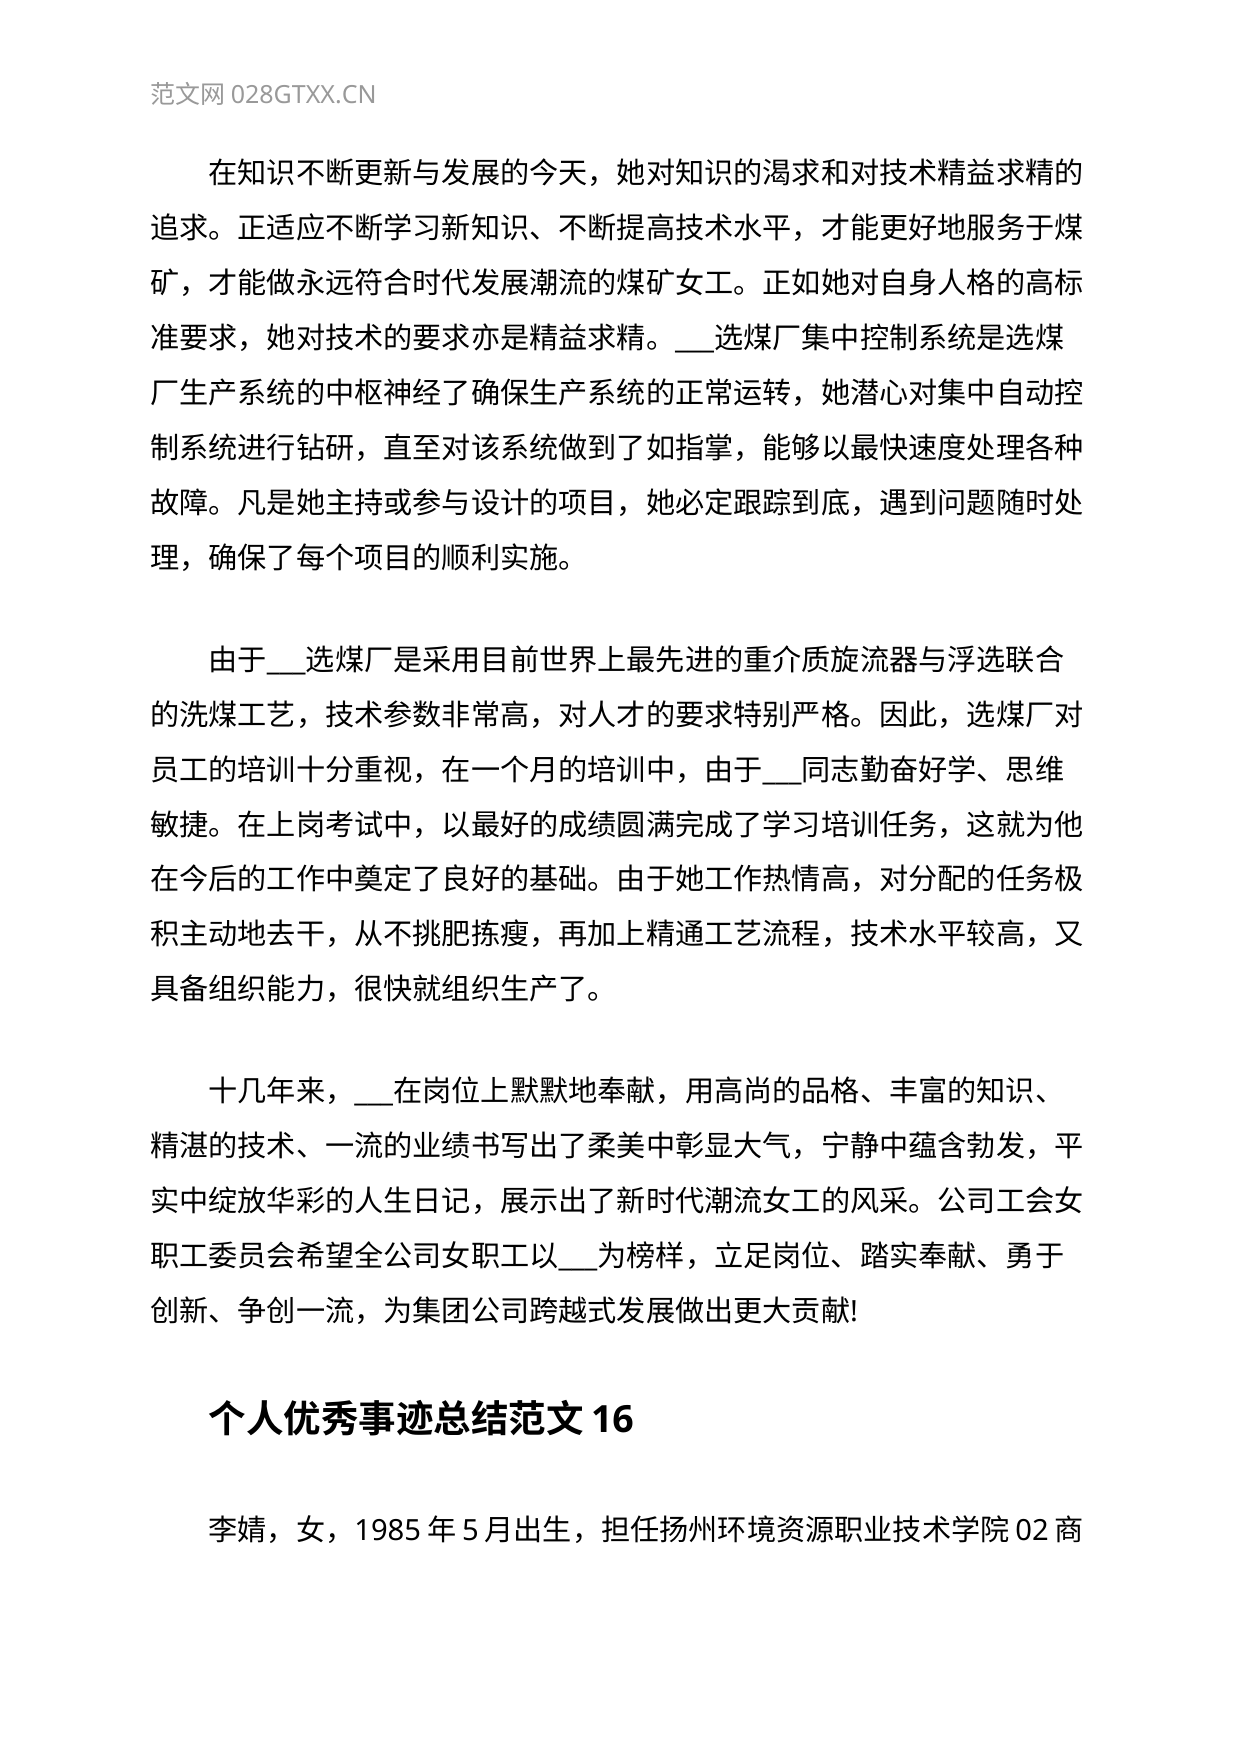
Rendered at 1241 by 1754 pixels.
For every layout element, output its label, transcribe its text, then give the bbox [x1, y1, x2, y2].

text 十几年来，___在岗位上默默地奉献，用高尚的品格、丰富的知识、精湛的技术、一流的业绩书写出了柔美中彰显大气，宁静中蕴含勃发，平实中绽放华彩的人生日记，展示出了新时代潮流女工的风采。公司工会女职工委员会希望全公司女职工以___为榜样，立足岗位、踏实奉献、勇于创新、争创一流，为集团公司跨越式发展做出更大贡献! [150, 1067, 1090, 1330]
text 由于___选煤厂是采用目前世界上最先进的重介质旋流器与浮选联合的洗煤工艺，技术参数非常高，对人才的要求特别严格。因此，选煤厂对员工的培训十分重视，在一个月的培训中，由于___同志勤奋好学、思维敏捷。在上岗考试中，以最好的成绩圆满完成了学习培训任务，这就为他在今后的工作中奠定了良好的基础。由于她工作热情高，对分配的任务极积主动地去干，从不挑肥拣瘦，再加上精通工艺流程，技术水平较高，又具备组织能力，很快就组织生产了。 [150, 636, 1090, 1008]
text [150, 1507, 1090, 1549]
text 个人优秀事迹总结范文16 [150, 1389, 1090, 1444]
text 在知识不断更新与发展的今天，她对知识的渴求和对技术精益求精的追求。正适应不断学习新知识、不断提高技术水平，才能更好地服务于煤矿，才能做永远符合时代发展潮流的煤矿女工。正如她对自身人格的高标准要求，她对技术的要求亦是精益求精。___选煤厂集中控制系统是选煤厂生产系统的中枢神经了确保生产系统的正常运转，她潜心对集中自动控制系统进行钻研，直至对该系统做到了如指掌，能够以最快速度处理各种故障。凡是她主持或参与设计的项目，她必定跟踪到底，遇到问题随时处理，确保了每个项目的顺利实施。 [150, 150, 1090, 577]
